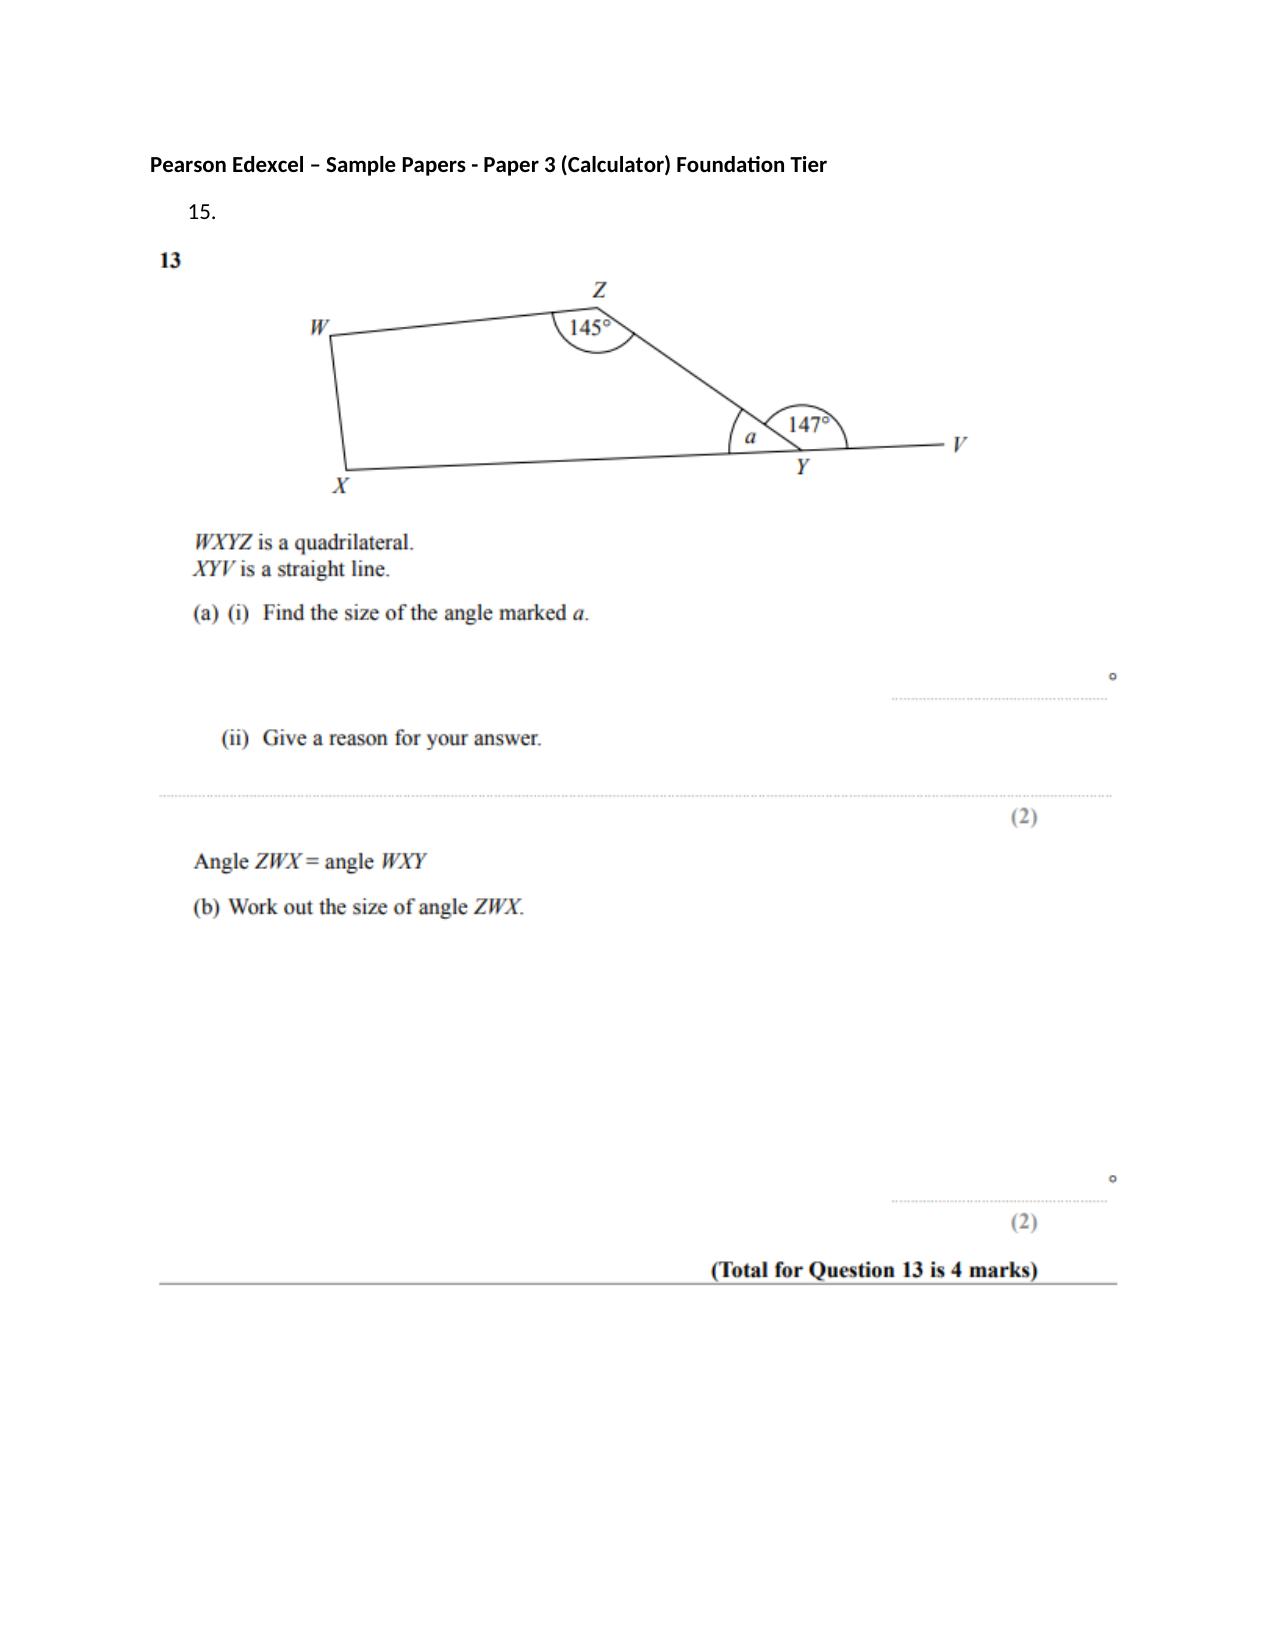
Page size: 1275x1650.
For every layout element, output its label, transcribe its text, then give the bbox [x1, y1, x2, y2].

picture [150, 243, 1118, 1293]
text Pearson Edexcel – Sample Papers - Paper 3 (Calculator) Foundation Tier [150, 150, 1125, 178]
